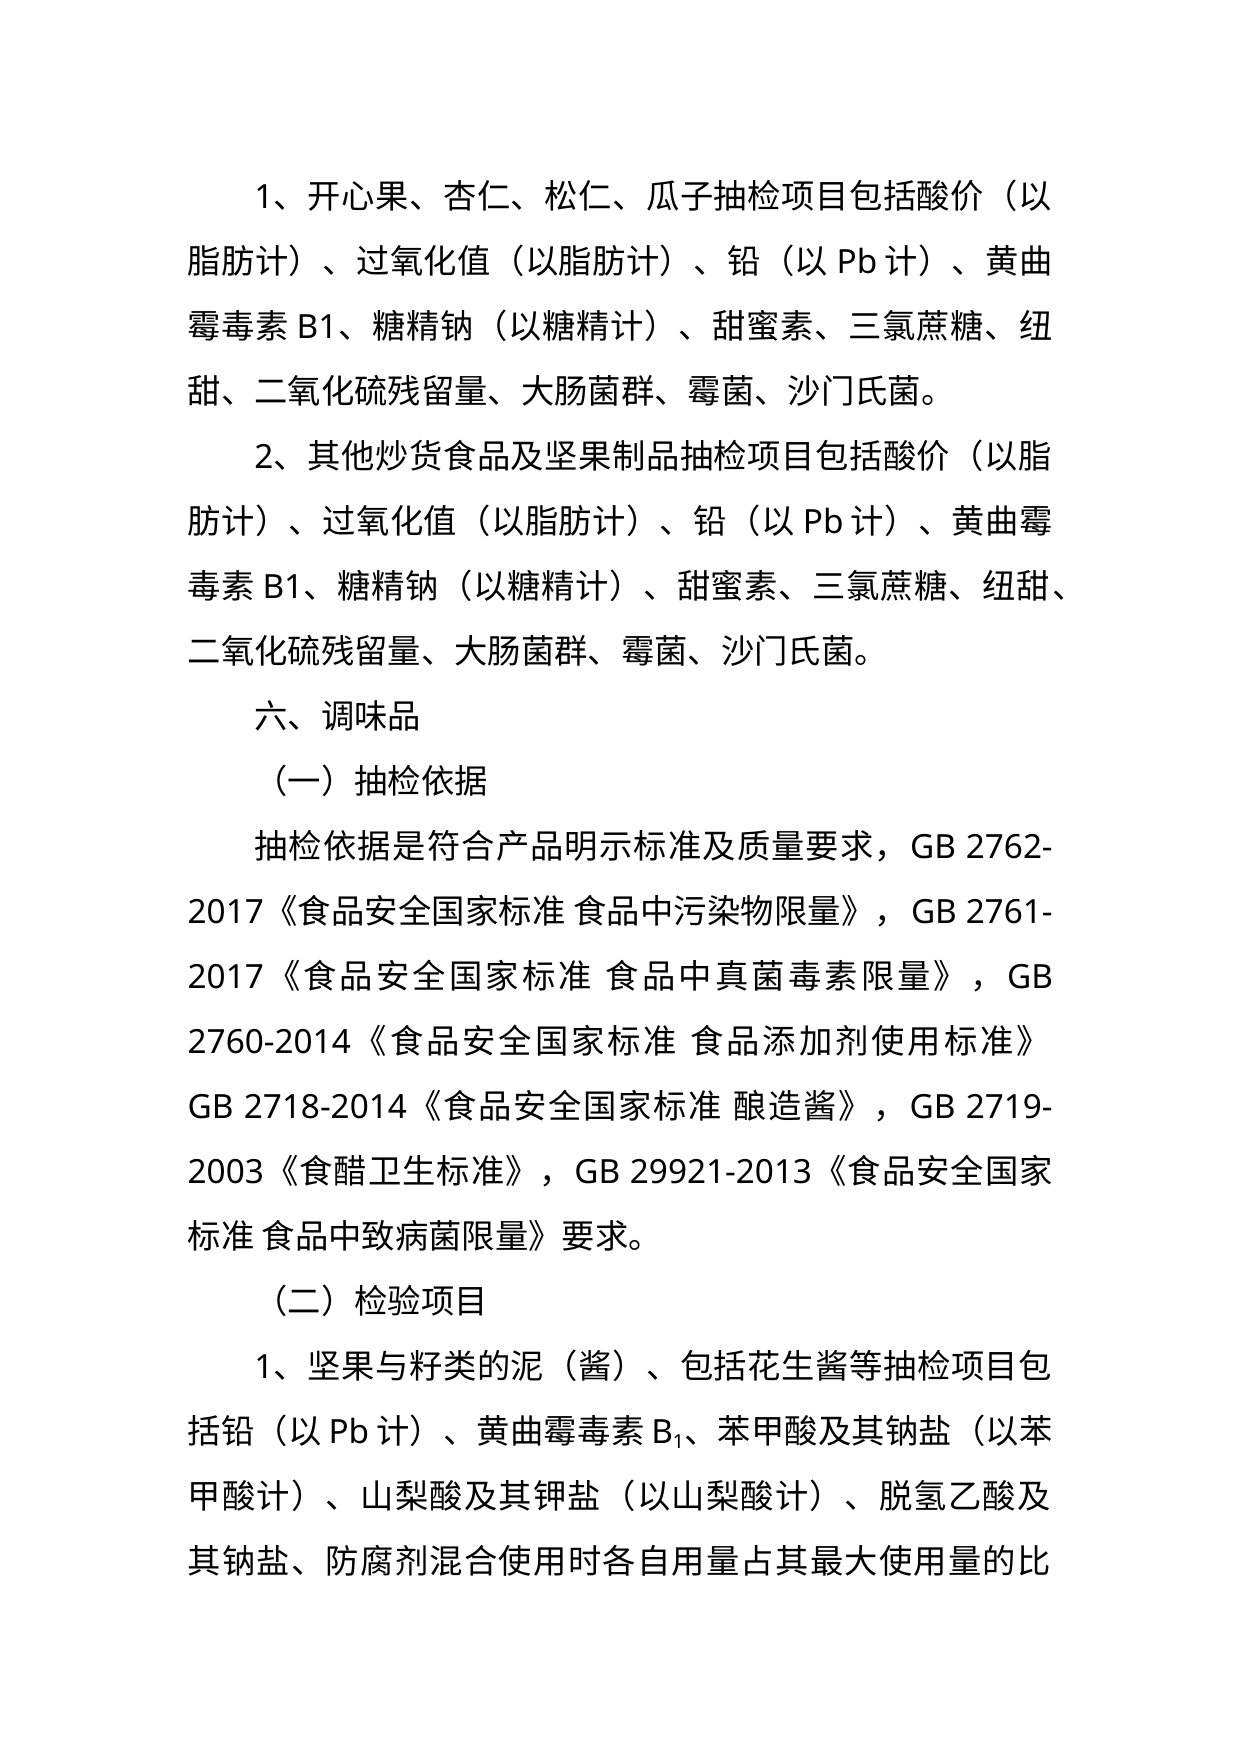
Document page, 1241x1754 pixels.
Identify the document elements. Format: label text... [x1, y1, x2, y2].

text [187, 1332, 1053, 1592]
text 六、调味品 [187, 682, 1053, 747]
text （二）检验项目 [187, 1267, 1053, 1332]
text 1、开心果、杏仁、松仁、瓜子抽检项目包括酸价（以脂肪计）、过氧化值（以脂肪计）、铅（以Pb计）、黄曲霉毒素B1、糖精钠（以糖精计）、甜蜜素、三氯蔗糖、纽甜、二氧化硫残留量、大肠菌群、霉菌、沙门氏菌。 [187, 162, 1053, 422]
text 抽检依据是符合产品明示标准及质量要求，GB 2762-2017《食品安全国家标准 食品中污染物限量》，GB 2761-2017《食品安全国家标准 食品中真菌毒素限量》，GB 2760-2014《食品安全国家标准 食品添加剂使用标准》，GB 2718-2014《食品安全国家标准 酿造酱》，GB 2719-2003《食醋卫生标准》，GB 29921-2013《食品安全国家标准 食品中致病菌限量》要求。 [187, 812, 1053, 1267]
text 2、其他炒货食品及坚果制品抽检项目包括酸价（以脂肪计）、过氧化值（以脂肪计）、铅（以Pb计）、黄曲霉毒素B1、糖精钠（以糖精计）、甜蜜素、三氯蔗糖、纽甜、二氧化硫残留量、大肠菌群、霉菌、沙门氏菌。 [187, 422, 1053, 682]
text （一）抽检依据 [187, 747, 1053, 812]
